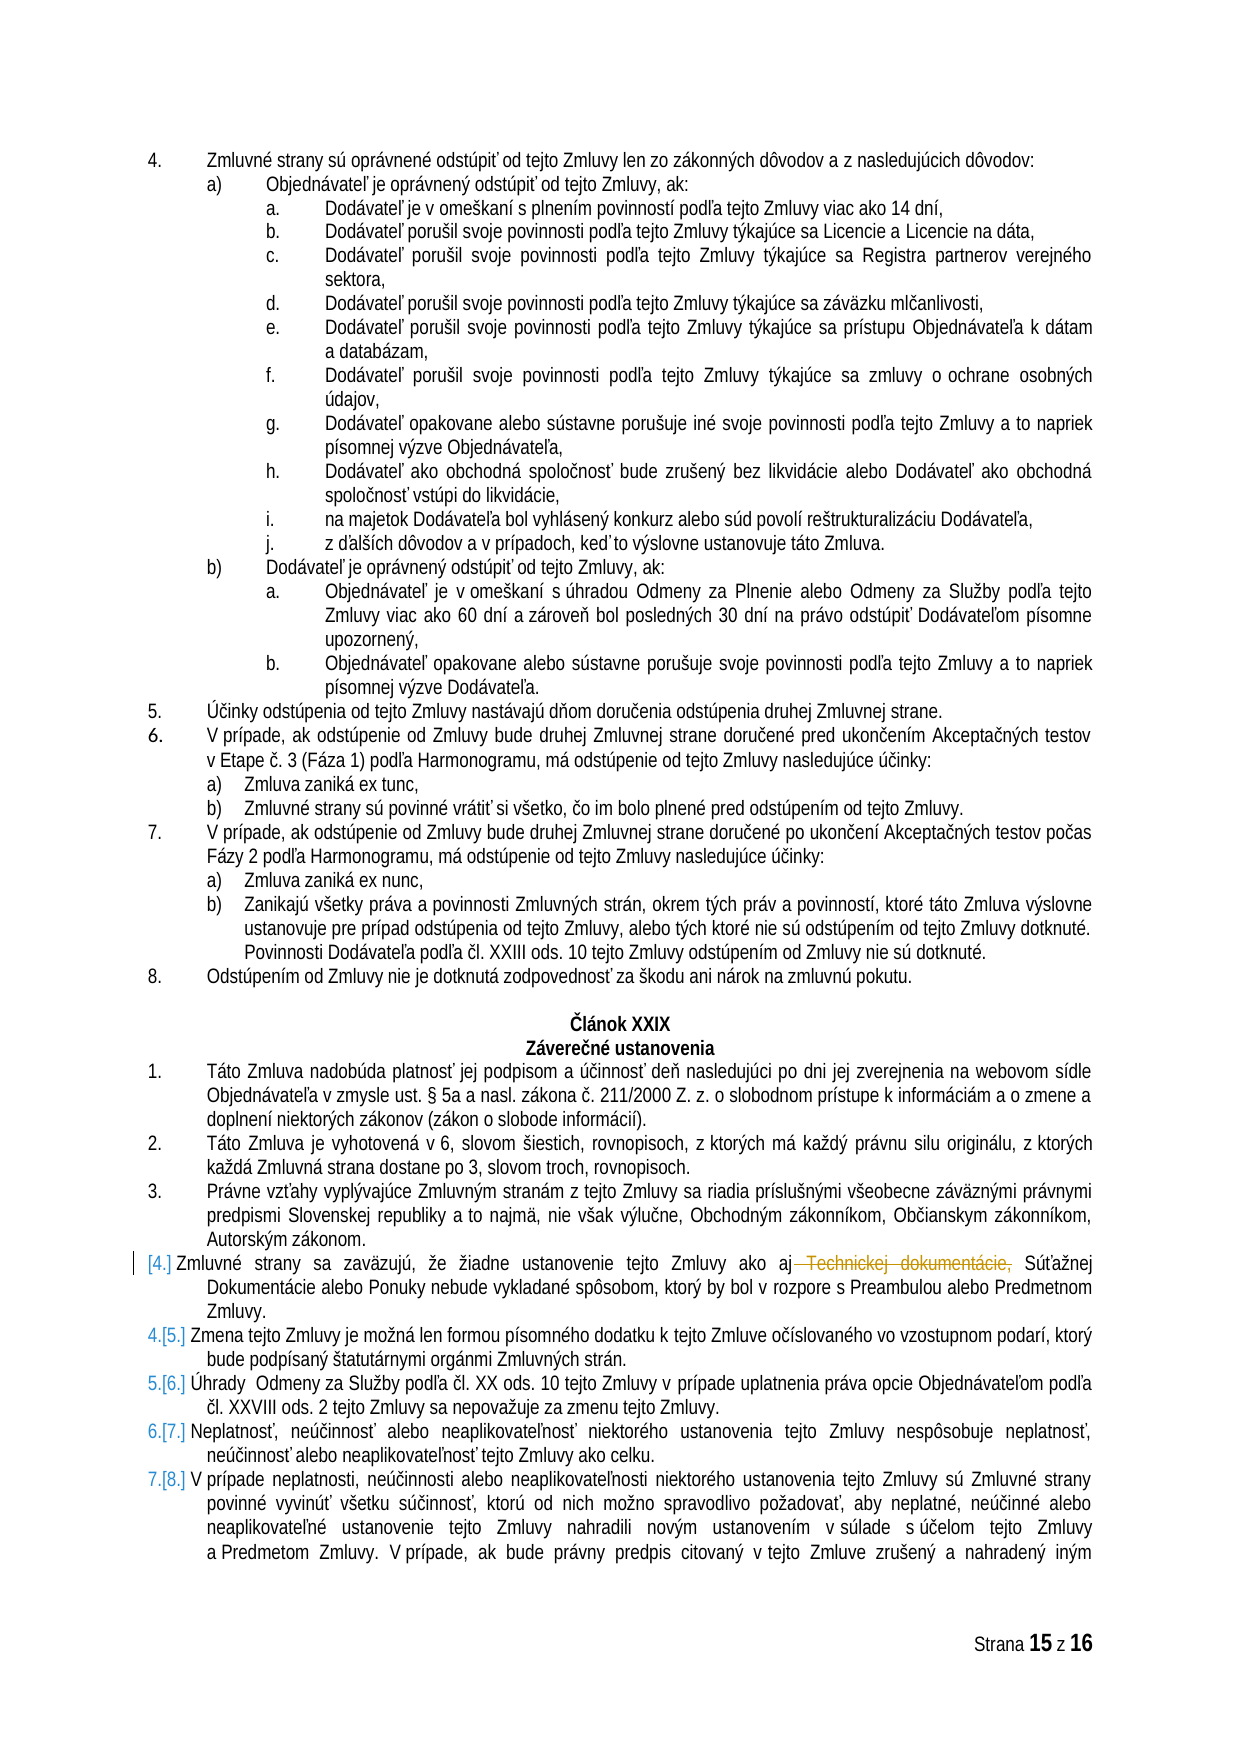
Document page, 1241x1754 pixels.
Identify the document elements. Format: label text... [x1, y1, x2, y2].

list na majetok Dodávateľa bol vyhlásený konkurz alebo súd povolí reštrukturalizáciu Dodávateľa, [266, 507, 1093, 531]
list Zmluvné strany sú oprávnené odstúpiť od tejto Zmluvy len zo zákonných dôvodov a z nasledujúcich dôvodov: [148, 148, 1093, 172]
list Účinky odstúpenia od tejto Zmluvy nastávajú dňom doručenia odstúpenia druhej Zmluvnej strane. [148, 699, 1093, 723]
list Objednávateľ je v omeškaní s úhradou Odmeny za Plnenie alebo Odmeny za Služby podľa tejto Zmluvy viac ako 60 dní a zároveň bol posledných 30 dní na právo odstúpiť Dodávateľom písomne upozornený, [266, 579, 1093, 651]
list Zmluva zaniká ex nunc, [207, 868, 1093, 892]
list Zmluva zaniká ex tunc, [207, 772, 1093, 796]
text Článok XXIX [148, 1012, 1093, 1036]
list Neplatnosť, neúčinnosť alebo neaplikovateľnosť niektorého ustanovenia tejto Zmluvy nespôsobuje neplatnosť, neúčinnosť alebo neaplikovateľnosť tejto Zmluvy ako celku. [148, 1419, 1093, 1467]
list Táto Zmluva je vyhotovená v 6, slovom šiestich, rovnopisoch, z ktorých má každý právnu silu originálu, z ktorých každá Zmluvná strana dostane po 3, slovom troch, rovnopisoch. [148, 1131, 1093, 1179]
list Objednávateľ opakovane alebo sústavne porušuje svoje povinnosti podľa tejto Zmluvy a to napriek písomnej výzve Dodávateľa. [266, 651, 1093, 699]
list V prípade, ak odstúpenie od Zmluvy bude druhej Zmluvnej strane doručené po ukončení Akceptačných testov počas Fázy 2 podľa Harmonogramu, má odstúpenie od tejto Zmluvy nasledujúce účinky: [148, 820, 1093, 868]
text Záverečné ustanovenia [148, 1036, 1093, 1059]
list Dodávateľ ako obchodná spoločnosť bude zrušený bez likvidácie alebo Dodávateľ ako obchodná spoločnosť vstúpi do likvidácie, [266, 459, 1093, 507]
list Dodávateľ je oprávnený odstúpiť od tejto Zmluvy, ak: [207, 555, 1093, 579]
list V prípade, ak odstúpenie od Zmluvy bude druhej Zmluvnej strane doručené pred ukončením Akceptačných testov v Etape č. 3 (Fáza 1) podľa Harmonogramu, má odstúpenie od tejto Zmluvy nasledujúce účinky: [148, 723, 1093, 772]
list Zmluvné strany sa zaväzujú, že žiadne ustanovenie tejto Zmluvy ako aj Súťažnej Dokumentácie alebo Ponuky nebude vykladané spôsobom, ktorý by bol v rozpore s Preambulou alebo Predmetnom Zmluvy. [148, 1251, 1093, 1323]
list Dodávateľ opakovane alebo sústavne porušuje iné svoje povinnosti podľa tejto Zmluvy a to napriek písomnej výzve Objednávateľa, [266, 411, 1093, 459]
list Úhrady Odmeny za Služby podľa čl. XX ods. 10 tejto Zmluvy v prípade uplatnenia práva opcie Objednávateľom podľa čl. XXVIII ods. 2 tejto Zmluvy sa nepovažuje za zmenu tejto Zmluvy. [148, 1371, 1093, 1419]
list Zanikajú všetky práva a povinnosti Zmluvných strán, okrem tých práv a povinností, ktoré táto Zmluva výslovne ustanovuje pre prípad odstúpenia od tejto Zmluvy, alebo tých ktoré nie sú odstúpením od tejto Zmluvy dotknuté. Povinnosti Dodávateľa podľa čl. XXIII ods. 10 tejto Zmluvy odstúpením od Zmluvy nie sú dotknuté. [207, 892, 1093, 964]
list Dodávateľ porušil svoje povinnosti podľa tejto Zmluvy týkajúce sa zmluvy o ochrane osobných údajov, [266, 363, 1093, 411]
list z ďalších dôvodov a v prípadoch, keď to výslovne ustanovuje táto Zmluva. [266, 531, 1093, 555]
list Dodávateľ porušil svoje povinnosti podľa tejto Zmluvy týkajúce sa záväzku mlčanlivosti, [266, 291, 1093, 315]
list Dodávateľ porušil svoje povinnosti podľa tejto Zmluvy týkajúce sa Registra partnerov verejného sektora, [266, 243, 1093, 291]
list Právne vzťahy vyplývajúce Zmluvným stranám z tejto Zmluvy sa riadia príslušnými všeobecne záväznými právnymi predpismi Slovenskej republiky a to najmä, nie však výlučne, Obchodným zákonníkom, Občianskym zákonníkom, Autorským zákonom. [148, 1179, 1093, 1251]
list Táto Zmluva nadobúda platnosť jej podpisom a účinnosť deň nasledujúci po dni jej zverejnenia na webovom sídle Objednávateľa v zmysle ust. § 5a a nasl. zákona č. 211/2000 Z. z. o slobodnom prístupe k informáciám a o zmene a doplnení niektorých zákonov (zákon o slobode informácií). [148, 1059, 1093, 1131]
list Dodávateľ je v omeškaní s plnením povinností podľa tejto Zmluvy viac ako 14 dní, [266, 196, 1093, 219]
list Dodávateľ porušil svoje povinnosti podľa tejto Zmluvy týkajúce sa prístupu Objednávateľa k dátam a databázam, [266, 315, 1093, 363]
list Dodávateľ porušil svoje povinnosti podľa tejto Zmluvy týkajúce sa Licencie a Licencie na dáta, [266, 219, 1093, 243]
list Objednávateľ je oprávnený odstúpiť od tejto Zmluvy, ak: [207, 172, 1093, 196]
list Zmluvné strany sú povinné vrátiť si všetko, čo im bolo plnené pred odstúpením od tejto Zmluvy. [207, 796, 1093, 820]
list Odstúpením od Zmluvy nie je dotknutá zodpovednosť za škodu ani nárok na zmluvnú pokutu. [148, 964, 1093, 988]
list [148, 1467, 1093, 1565]
list Zmena tejto Zmluvy je možná len formou písomného dodatku k tejto Zmluve očíslovaného vo vzostupnom podarí, ktorý bude podpísaný štatutárnymi orgánmi Zmluvných strán. [148, 1323, 1093, 1371]
